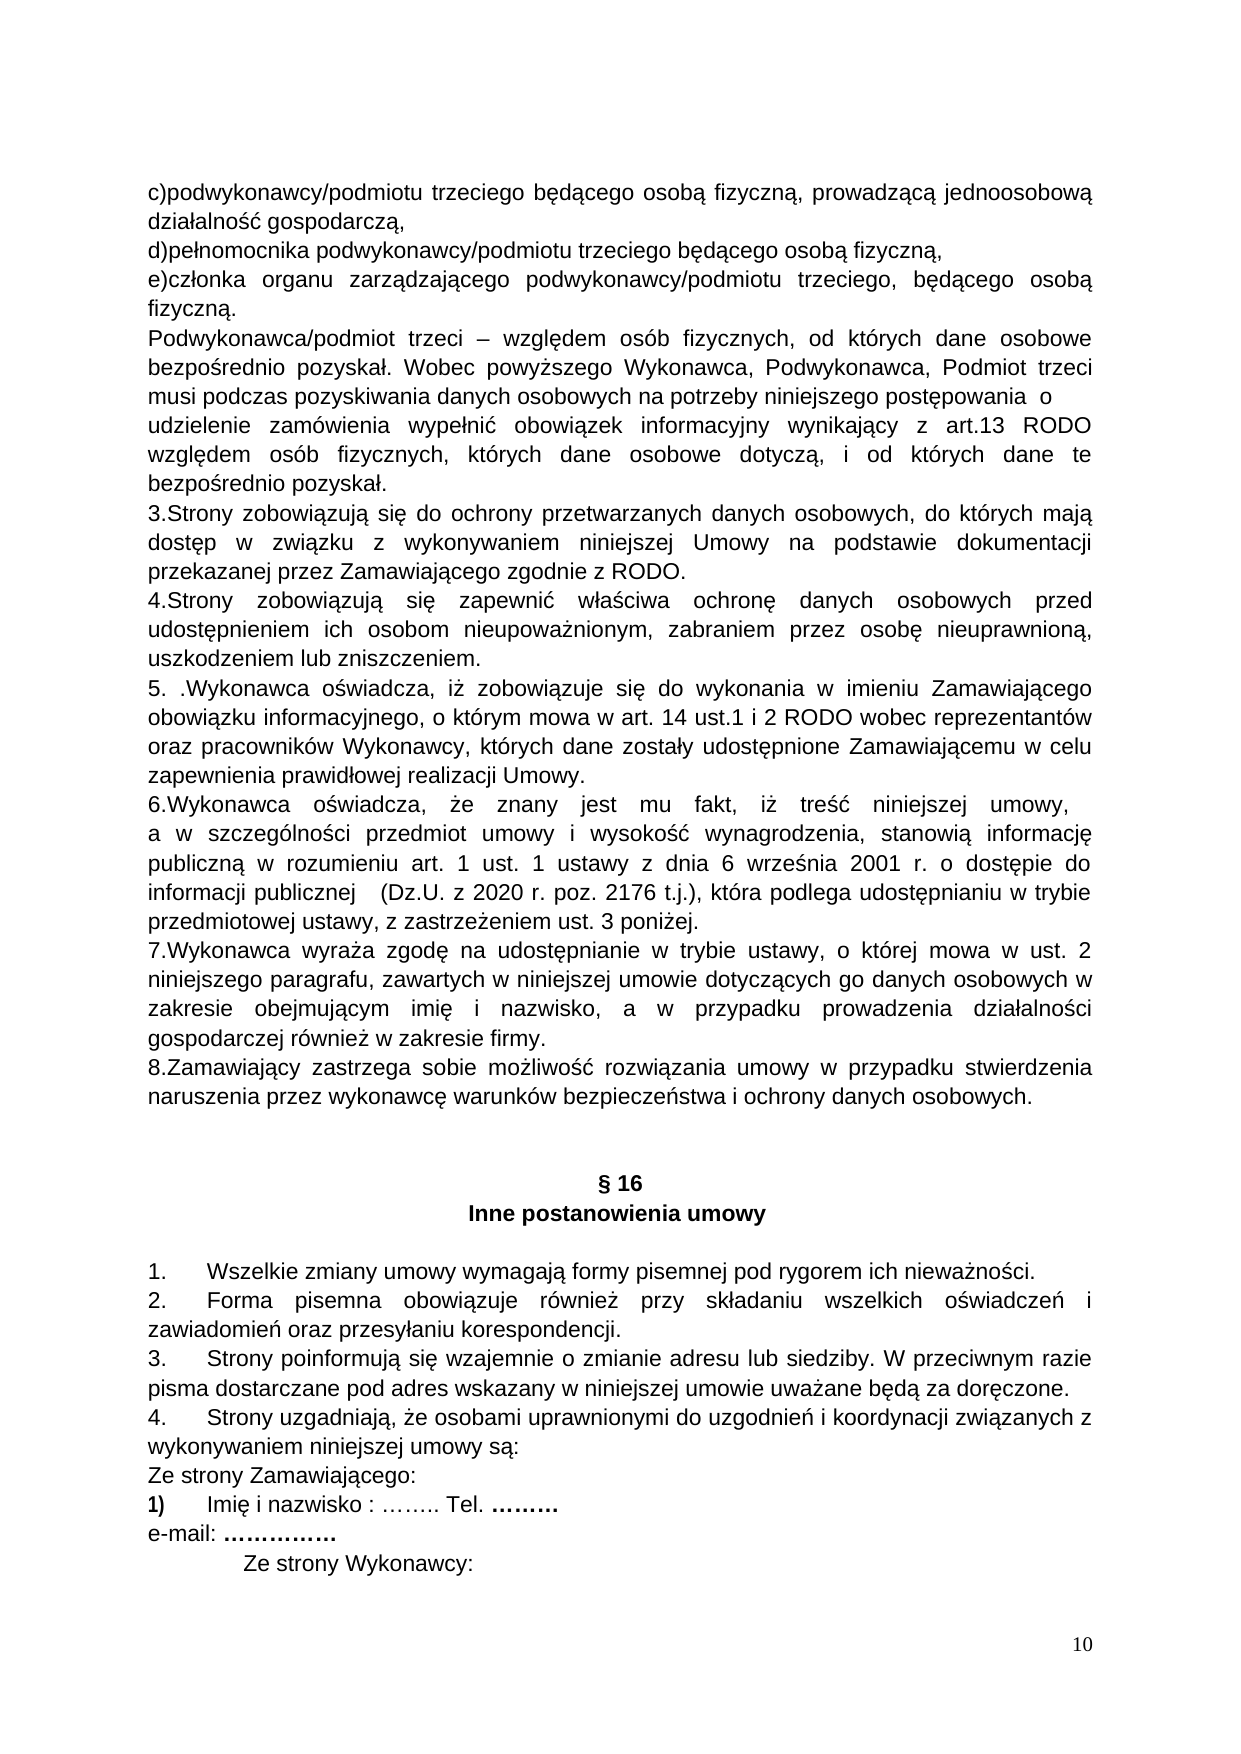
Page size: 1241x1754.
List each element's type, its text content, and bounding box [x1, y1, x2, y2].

text 5. .Wykonawca oświadcza, iż zobowiązuje się do wykonania w imieniu Zamawiającego obowiązku informacyjnego, o którym mowa w art. 14 ust.1 i 2 RODO wobec reprezentantów oraz pracowników Wykonawcy, których dane zostały udostępnione Zamawiającemu w celu zapewnienia prawidłowej realizacji Umowy. [148, 672, 1093, 788]
text Ze strony Zamawiającego: [148, 1459, 1093, 1488]
text 6.Wykonawca oświadcza, że znany jest mu fakt, iż treść niniejszej umowy, a w szczególności przedmiot umowy i wysokość wynagrodzenia, stanowią informację publiczną w rozumieniu art. 1 ust. 1 ustawy z dnia 6 września 2001 r. o dostępie do informacji publicznej (Dz.U. z 2020 r. poz. 2176 t.j.), która podlega udostępnianiu w trybie przedmiotowej ustawy, z zastrzeżeniem ust. 3 poniżej. [148, 788, 1093, 934]
text d)pełnomocnika podwykonawcy/podmiotu trzeciego będącego osobą fizyczną, [148, 234, 1093, 263]
list Imię i nazwisko : …….. Tel. ……… [148, 1488, 1093, 1518]
text e)członka organu zarządzającego podwykonawcy/podmiotu trzeciego, będącego osobą fizyczną. [148, 263, 1093, 322]
text 3.Strony zobowiązują się do ochrony przetwarzanych danych osobowych, do których mają dostęp w związku z wykonywaniem niniejszej Umowy na podstawie dokumentacji przekazanej przez Zamawiającego zgodnie z RODO. [148, 497, 1093, 584]
list Strony poinformują się wzajemnie o zmianie adresu lub siedziby. W przeciwnym razie pisma dostarczane pod adres wskazany w niniejszej umowie uważane będą za doręczone. [148, 1343, 1093, 1401]
text e-mail: …………… [148, 1518, 1093, 1547]
text Podwykonawca/podmiot trzeci – względem osób fizycznych, od których dane osobowe bezpośrednio pozyskał. Wobec powyższego Wykonawca, Podwykonawca, Podmiot trzeci musi podczas pozyskiwania danych osobowych na potrzeby niniejszego postępowania o [148, 322, 1093, 409]
text c)podwykonawcy/podmiotu trzeciego będącego osobą fizyczną, prowadzącą jednoosobową działalność gospodarczą, [148, 176, 1093, 234]
text § 16 [148, 1168, 1093, 1197]
text Ze strony Wykonawcy: [148, 1547, 1093, 1576]
list Wszelkie zmiany umowy wymagają formy pisemnej pod rygorem ich nieważności. [148, 1255, 1093, 1284]
text 7.Wykonawca wyraża zgodę na udostępnianie w trybie ustawy, o której mowa w ust. 2 niniejszego paragrafu, zawartych w niniejszej umowie dotyczących go danych osobowych w zakresie obejmującym imię i nazwisko, a w przypadku prowadzenia działalności gospodarczej również w zakresie firmy. [148, 934, 1093, 1051]
list Strony uzgadniają, że osobami uprawnionymi do uzgodnień i koordynacji związanych z wykonywaniem niniejszej umowy są: [148, 1401, 1093, 1459]
text 4.Strony zobowiązują się zapewnić właściwa ochronę danych osobowych przed udostępnieniem ich osobom nieupoważnionym, zabraniem przez osobę nieuprawnioną, uszkodzeniem lub zniszczeniem. [148, 584, 1093, 672]
text Inne postanowienia umowy [148, 1197, 1093, 1255]
text 8.Zamawiający zastrzega sobie możliwość rozwiązania umowy w przypadku stwierdzenia naruszenia przez wykonawcę warunków bezpieczeństwa i ochrony danych osobowych. [148, 1051, 1093, 1109]
text udzielenie zamówienia wypełnić obowiązek informacyjny wynikający z art.13 RODO względem osób fizycznych, których dane osobowe dotyczą, i od których dane te bezpośrednio pozyskał. [148, 409, 1093, 497]
list Forma pisemna obowiązuje również przy składaniu wszelkich oświadczeń i zawiadomień oraz przesyłaniu korespondencji. [148, 1284, 1093, 1343]
